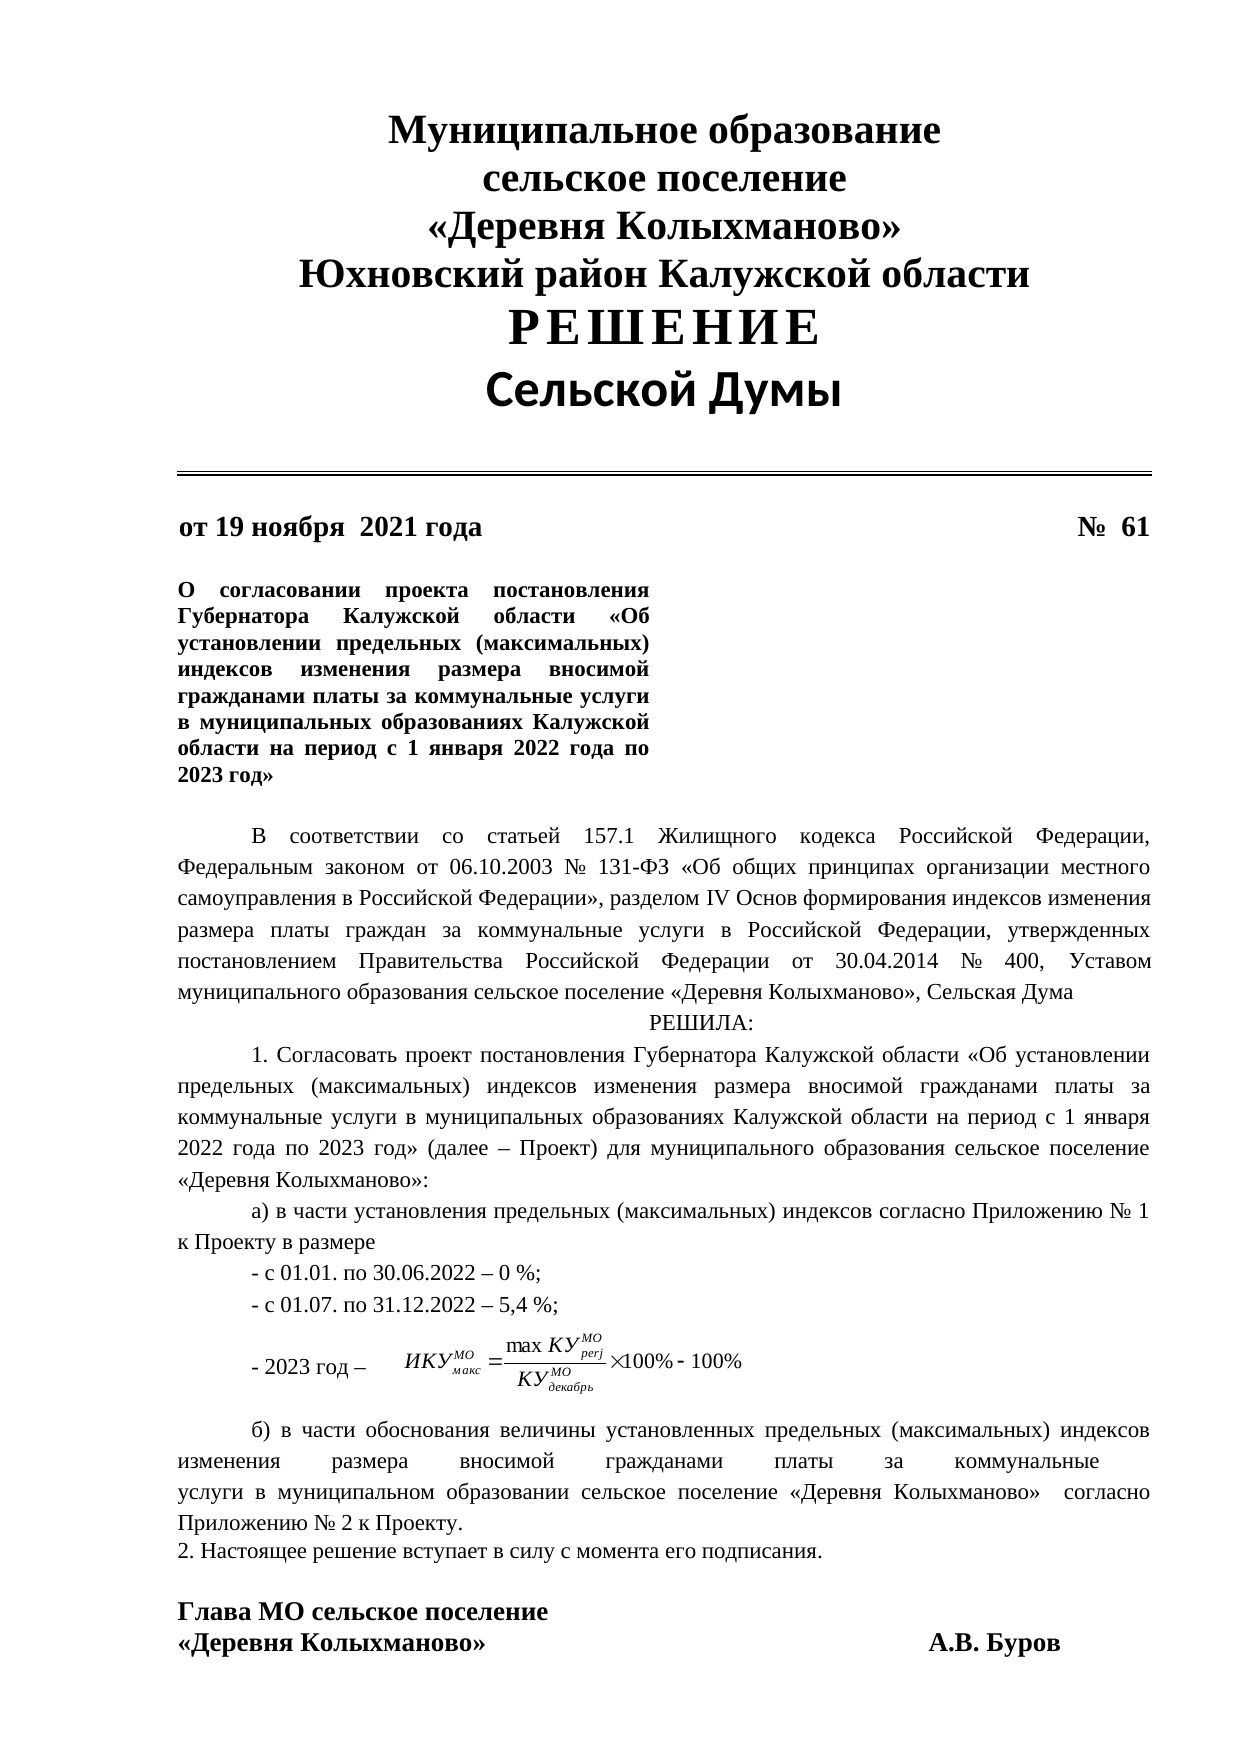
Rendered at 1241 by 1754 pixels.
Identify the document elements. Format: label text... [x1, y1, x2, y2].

text от 19 ноября 2021 года № 61 [177, 509, 1152, 543]
text - с 01.07. по 31.12.2022 – 5,4 %; [177, 1287, 1152, 1318]
text Сельской Думы [177, 356, 1152, 419]
text 2. Настоящее решение вступает в силу с момента его подписания. [177, 1537, 1152, 1563]
text Юхновский район Калужской области [177, 248, 1152, 296]
text «Деревня Колыхманово» [177, 200, 1152, 248]
text Муниципальное образование [177, 104, 1152, 152]
text Глава МО сельское поселение [177, 1594, 1152, 1626]
text РЕШИЛА: [177, 1006, 1152, 1037]
text сельское поселение [177, 152, 1152, 200]
text - 2023 год – [177, 1349, 1152, 1381]
text О согласовании проекта постановления Губернатора Калужской области «Об установлении предельных (максимальных) индексов изменения размера вносимой гражданами платы за коммунальные услуги в муниципальных образованиях Калужской области на период с 1 января 2022 года по 2023 год» [177, 576, 650, 787]
subtitle РЕШЕНИЕ [177, 296, 1152, 356]
text а) в части установления предельных (максимальных) индексов согласно Приложению № 1 к Проекту в размере [177, 1193, 1152, 1256]
text 1. Согласовать проект постановления Губернатора Калужской области «Об установлении предельных (максимальных) индексов изменения размера вносимой гражданами платы за коммунальные услуги в муниципальных образованиях Калужской области на период с 1 января 2022 года по 2023 год» (далее – Проект) для муниципального образования сельское поселение «Деревня Колыхманово»: [177, 1037, 1152, 1193]
text В соответствии со статьей 157.1 Жилищного кодекса Российской Федерации, Федеральным законом от 06.10.2003 № 131-ФЗ «Об общих принципах организации местного самоуправления в Российской Федерации», разделом IV Основ формирования индексов изменения размера платы граждан за коммунальные услуги в Российской Федерации, утвержденных постановлением Правительства Российской Федерации от 30.04.2014 № 400, Уставом муниципального образования сельское поселение «Деревня Колыхманово», Сельская Дума [177, 818, 1152, 1006]
text - с 01.01. по 30.06.2022 – 0 %; [177, 1256, 1152, 1287]
text «Деревня Колыхманово» А.В. Буров [177, 1626, 1152, 1657]
text б) в части обоснования величины установленных предельных (максимальных) индексов изменения размера вносимой гражданами платы за коммунальные услуги в муниципальном образовании сельское поселение «Деревня Колыхманово» согласно Приложению № 2 к Проекту. [177, 1412, 1152, 1537]
